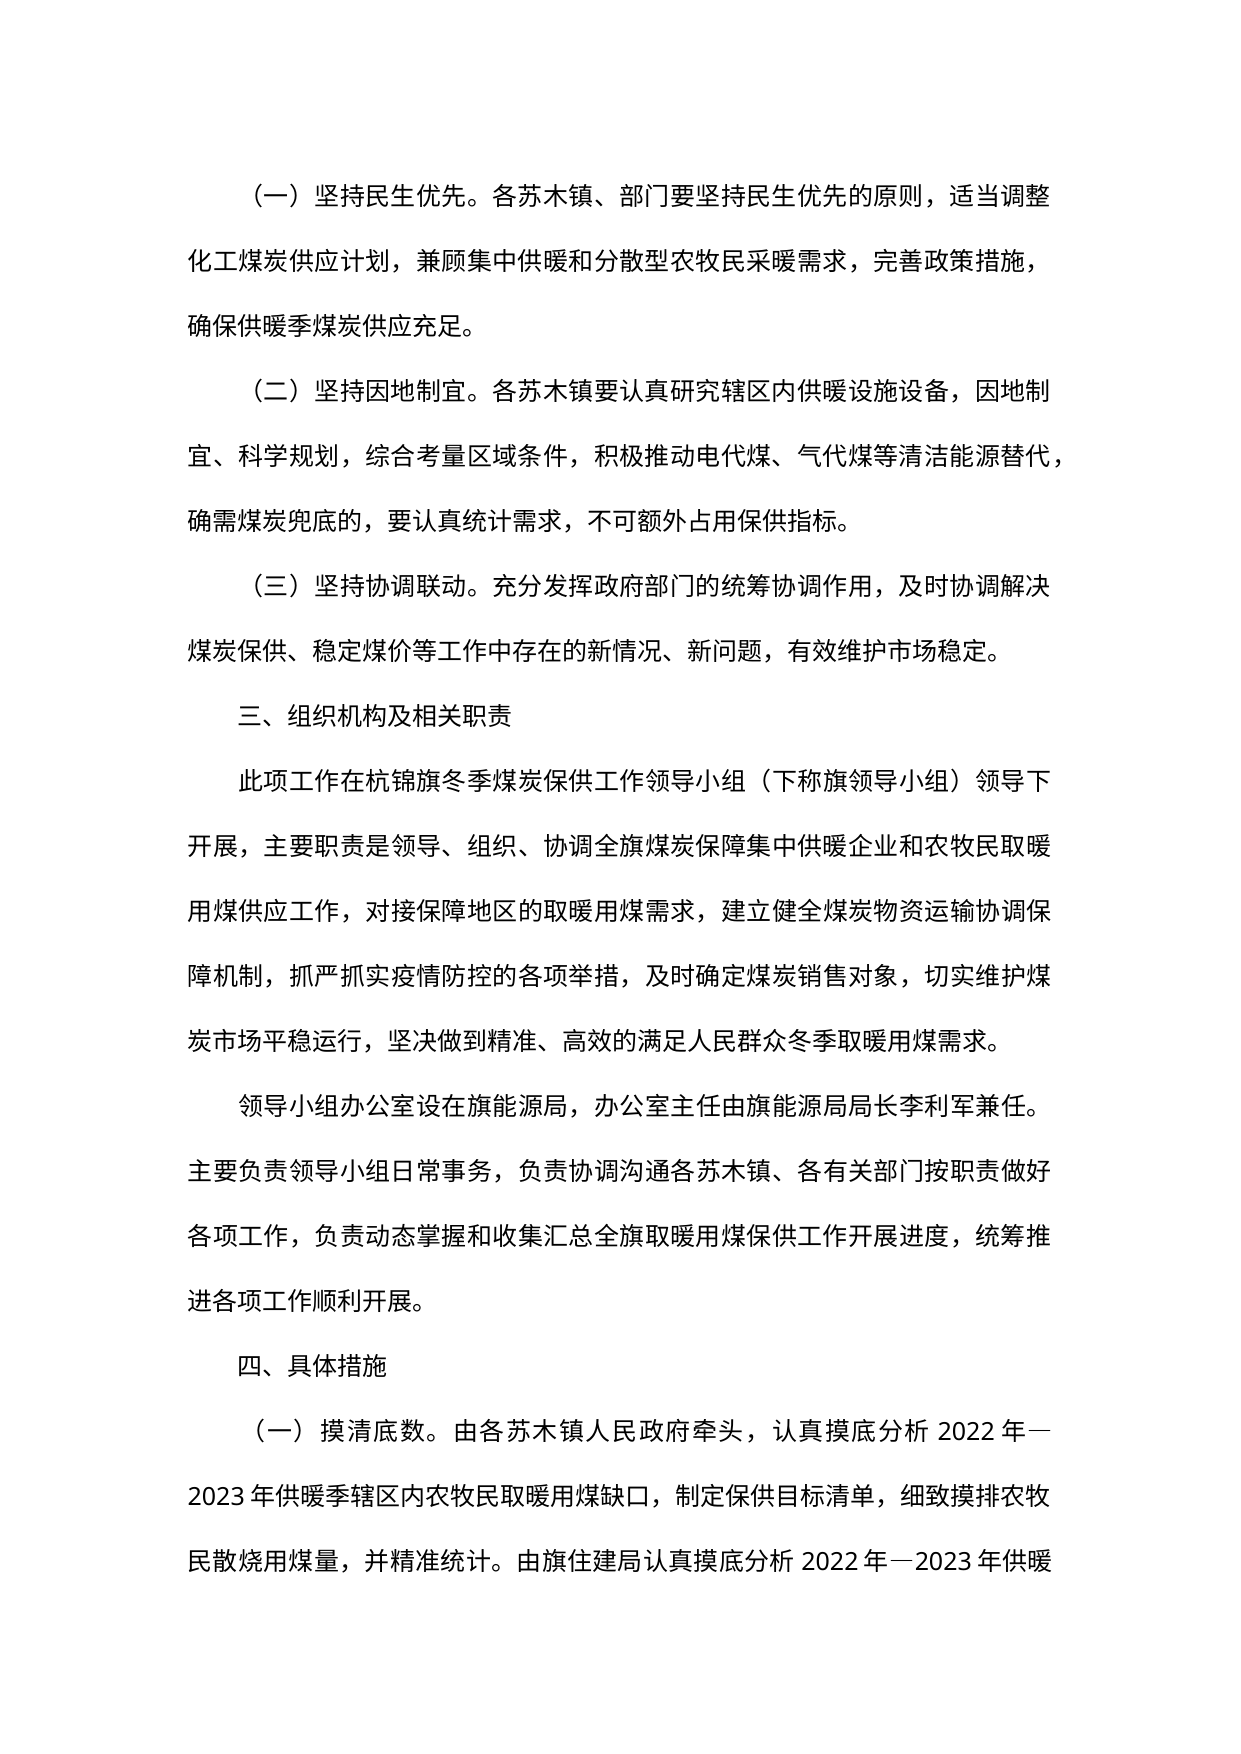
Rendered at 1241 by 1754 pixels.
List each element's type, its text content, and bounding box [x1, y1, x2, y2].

text （三）坚持协调联动。充分发挥政府部门的统筹协调作用，及时协调解决煤炭保供、稳定煤价等工作中存在的新情况、新问题，有效维护市场稳定。 [187, 552, 1053, 682]
text 三、组织机构及相关职责 [187, 682, 1053, 747]
text （二）坚持因地制宜。各苏木镇要认真研究辖区内供暖设施设备，因地制宜、科学规划，综合考量区域条件，积极推动电代煤、气代煤等清洁能源替代，确需煤炭兜底的，要认真统计需求，不可额外占用保供指标。 [187, 357, 1053, 552]
text 四、具体措施 [187, 1332, 1053, 1397]
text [187, 1397, 1053, 1592]
text （一）坚持民生优先。各苏木镇、部门要坚持民生优先的原则，适当调整化工煤炭供应计划，兼顾集中供暖和分散型农牧民采暖需求，完善政策措施，确保供暖季煤炭供应充足。 [187, 162, 1053, 357]
text 领导小组办公室设在旗能源局，办公室主任由旗能源局局长李利军兼任。主要负责领导小组日常事务，负责协调沟通各苏木镇、各有关部门按职责做好各项工作，负责动态掌握和收集汇总全旗取暖用煤保供工作开展进度，统筹推进各项工作顺利开展。 [187, 1072, 1053, 1332]
text 此项工作在杭锦旗冬季煤炭保供工作领导小组（下称旗领导小组）领导下开展，主要职责是领导、组织、协调全旗煤炭保障集中供暖企业和农牧民取暖用煤供应工作，对接保障地区的取暖用煤需求，建立健全煤炭物资运输协调保障机制，抓严抓实疫情防控的各项举措，及时确定煤炭销售对象，切实维护煤炭市场平稳运行，坚决做到精准、高效的满足人民群众冬季取暖用煤需求。 [187, 747, 1053, 1072]
